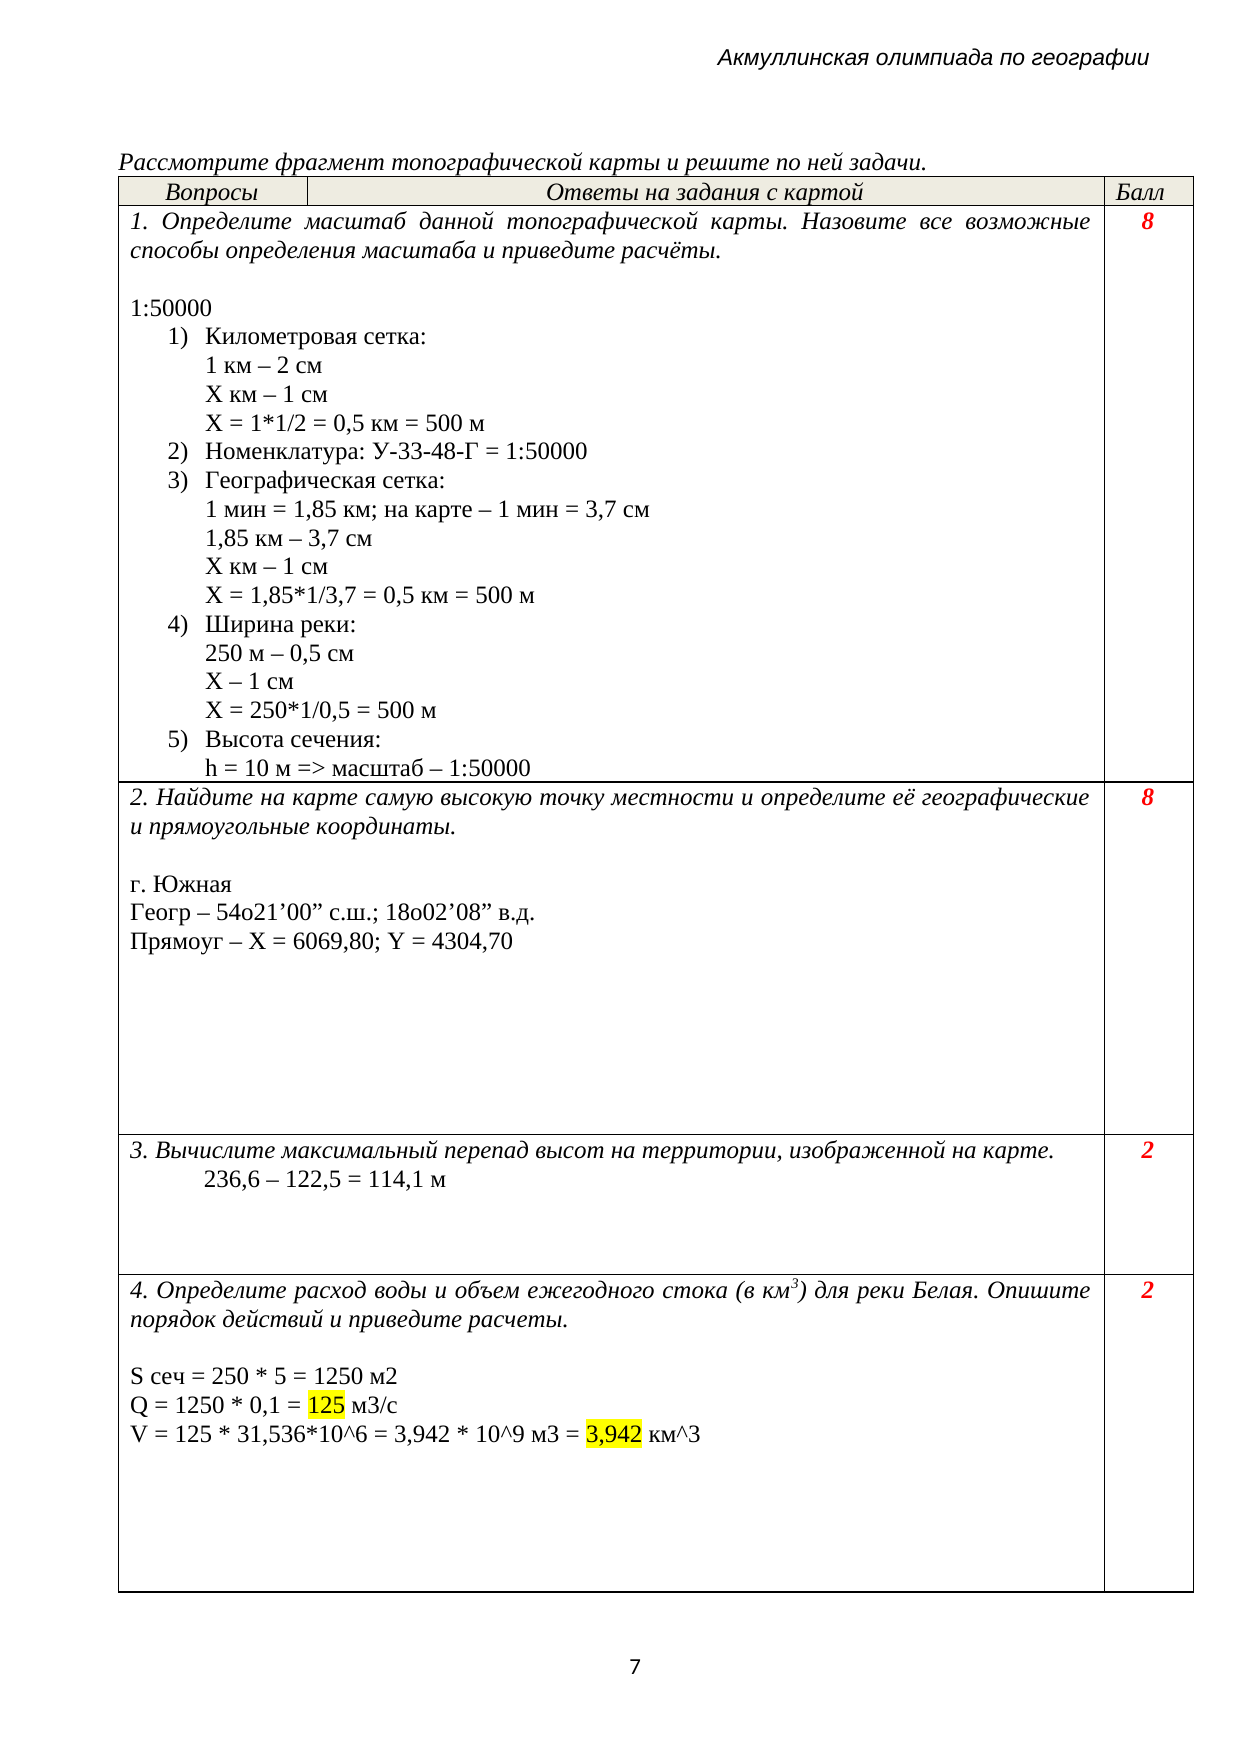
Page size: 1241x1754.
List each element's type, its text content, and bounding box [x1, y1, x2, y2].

table_cell 2 [1105, 1135, 1193, 1274]
table_cell 3. Вычислите максимальный перепад высот на территории, изображенной на карте. 236,6 – 122,5 = 114,1 м [119, 1135, 1104, 1274]
table_cell 2 [1105, 1275, 1193, 1591]
table_cell 2. Найдите на карте самую высокую точку местности и определите её географические и прямоугольные координаты. г. Южная Геогр – 54о21’00” с.ш.; 18о02’08” в.д. Прямоуг – Х = 6069,80; Y = 4304,70 [119, 783, 1104, 1134]
text Рассмотрите фрагмент топографической карты и решите по ней задачи. [118, 147, 1146, 176]
table_header Вопросы [119, 177, 307, 205]
table_cell 8 [1105, 783, 1193, 1134]
table_cell 8 [1105, 206, 1193, 781]
table_cell 1. Определите масштаб данной топографической карты. Назовите все возможные способы определения масштаба и приведите расчёты. 1:50000 Километровая сетка: 1 км – 2 см X км – 1 см X = 1*1/2 = 0,5 км = 500 м Номенклатура: У-33-48-Г = 1:50000 Географическая сетка: 1 мин = 1,85 км; на карте – 1 мин = 3,7 см 1,85 км – 3,7 см Х км – 1 см Х = 1,85*1/3,7 = 0,5 км = 500 м Ширина реки: 250 м – 0,5 см Х – 1 см Х = 250*1/0,5 = 500 м Высота сечения: h = 10 м => масштаб – 1:50000 [119, 206, 1104, 781]
table_header Балл [1105, 177, 1193, 205]
table_header Ответы на задания с картой [308, 177, 1104, 205]
table_cell 4. Определите расход воды и объем ежегодного стока (в км3) для реки Белая. Опишите порядок действий и приведите расчеты. S сеч = 250 * 5 = 1250 м2 Q = 1250 * 0,1 = 125 м3/с V = 125 * 31,536*10^6 = 3,942 * 10^9 м3 = 3,942 км^3 [119, 1275, 1104, 1591]
